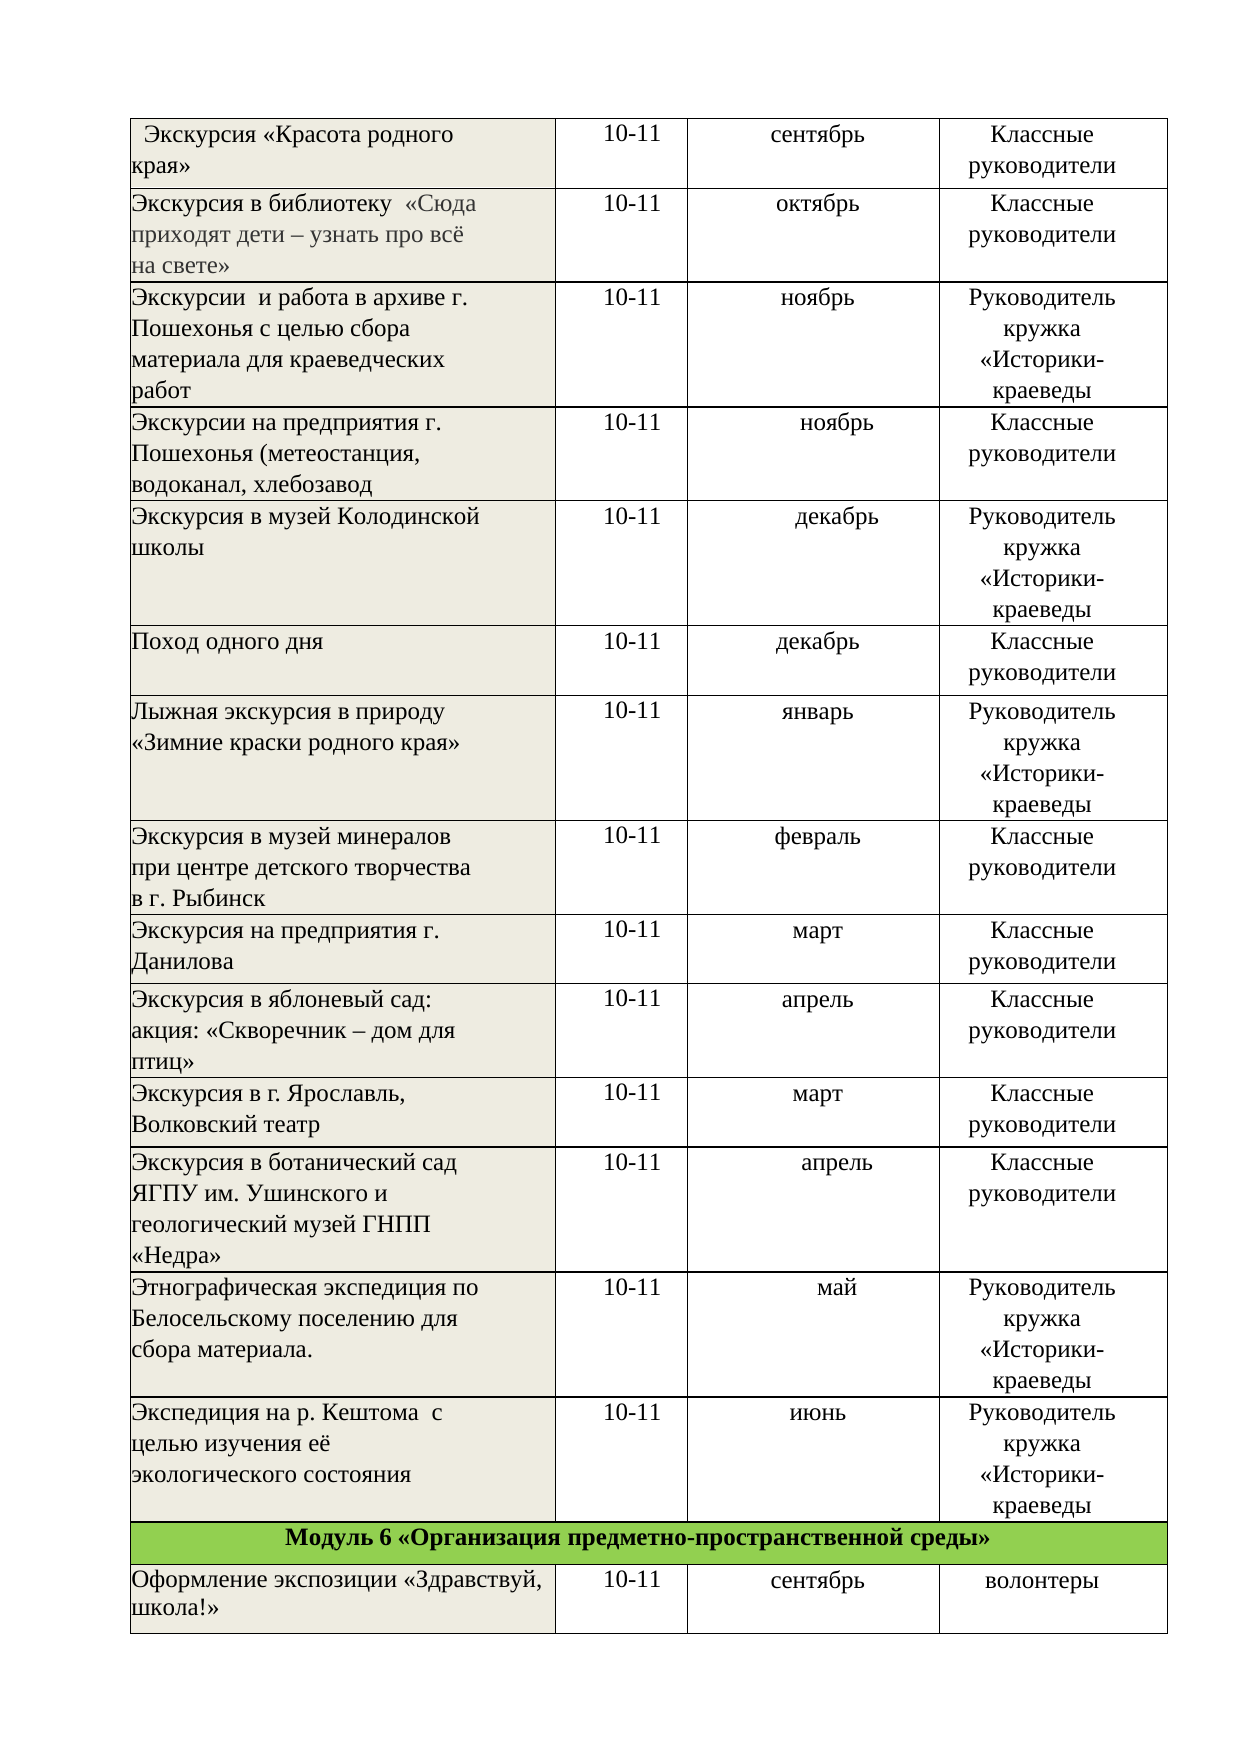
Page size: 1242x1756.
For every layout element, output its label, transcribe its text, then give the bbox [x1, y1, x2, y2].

table_cell Руководитель кружка «Историки-краеведы [940, 1273, 1167, 1396]
table_cell Экскурсии и работа в архиве г. Пошехонья с целью сбора материала для краеведческих работ [131, 283, 555, 406]
table_cell июнь [688, 1398, 939, 1521]
table_cell 10-11 [556, 501, 687, 625]
table_cell 10-11 [556, 1148, 687, 1271]
table_cell Экскурсия в г. Ярославль, Волковский театр [131, 1078, 555, 1146]
table_cell Экскурсия на предприятия г. Данилова [131, 915, 555, 983]
table_cell 10-11 [556, 821, 687, 914]
table_cell ноябрь [688, 283, 939, 406]
table_cell 10-11 [556, 1078, 687, 1146]
table_cell Экскурсия в библиотеку «Сюда приходят дети – узнать про всё на свете» [131, 189, 555, 281]
table_cell Лыжная экскурсия в природу «Зимние краски родного края» [131, 696, 555, 820]
table_cell апрель [688, 984, 939, 1077]
table_cell 10-11 [556, 984, 687, 1077]
table_cell Классные руководители [940, 119, 1167, 187]
table_cell Этнографическая экспедиция по Белосельскому поселению для сбора материала. [131, 1273, 555, 1396]
table_cell 10-11 [556, 696, 687, 820]
table_cell Оформление экспозиции «Здравствуй, школа!» [131, 1565, 555, 1633]
table_cell декабрь [688, 501, 939, 625]
table_cell 10-11 [556, 189, 687, 281]
table_cell 10-11 [556, 1565, 687, 1633]
table_cell Руководитель кружка «Историки-краеведы [940, 501, 1167, 625]
table_cell Классные руководители [940, 626, 1167, 695]
table_cell 10-11 [556, 1398, 687, 1521]
table_cell 10-11 [556, 1273, 687, 1396]
table_cell Классные руководители [940, 189, 1167, 281]
table_cell Экскурсия в музей Колодинской школы [131, 501, 555, 625]
table_cell январь [688, 696, 939, 820]
table_cell 10-11 [556, 626, 687, 695]
table_cell Классные руководители [940, 984, 1167, 1077]
table_cell 10-11 [556, 283, 687, 406]
table_cell Руководитель кружка «Историки-краеведы [940, 696, 1167, 820]
table_cell Классные руководители [940, 1078, 1167, 1146]
table_cell Экскурсия в ботанический сад ЯГПУ им. Ушинского и геологический музей ГНПП «Недра» [131, 1148, 555, 1271]
table_cell Экспедиция на р. Кештома с целью изучения её экологического состояния [131, 1398, 555, 1521]
table_cell Поход одного дня [131, 626, 555, 695]
table_cell Экскурсия «Красота родного края» [131, 119, 555, 187]
table_cell сентябрь [688, 119, 939, 187]
table_cell Классные руководители [940, 408, 1167, 500]
table_cell май [688, 1273, 939, 1396]
table_cell ноябрь [688, 408, 939, 500]
table_cell март [688, 1078, 939, 1146]
table_cell апрель [688, 1148, 939, 1271]
table_cell Модуль 6 «Организация предметно-пространственной среды» [131, 1523, 1167, 1564]
table_cell 10-11 [556, 119, 687, 187]
table_cell волонтеры [940, 1565, 1167, 1633]
table_cell декабрь [688, 626, 939, 695]
table_cell Экскурсия в музей минералов при центре детского творчества в г. Рыбинск [131, 821, 555, 914]
table_cell сентябрь [688, 1565, 939, 1633]
table_cell Руководитель кружка «Историки-краеведы [940, 1398, 1167, 1521]
table_cell Классные руководители [940, 821, 1167, 914]
table_cell Классные руководители [940, 1148, 1167, 1271]
table_cell Руководитель кружка «Историки-краеведы [940, 283, 1167, 406]
table_cell Экскурсии на предприятия г. Пошехонья (метеостанция, водоканал, хлебозавод [131, 408, 555, 500]
table_cell октябрь [688, 189, 939, 281]
table_cell февраль [688, 821, 939, 914]
table_cell март [688, 915, 939, 983]
table_cell Экскурсия в яблоневый сад: акция: «Скворечник – дом для птиц» [131, 984, 555, 1077]
table_cell 10-11 [556, 915, 687, 983]
table_cell 10-11 [556, 408, 687, 500]
table_cell Классные руководители [940, 915, 1167, 983]
